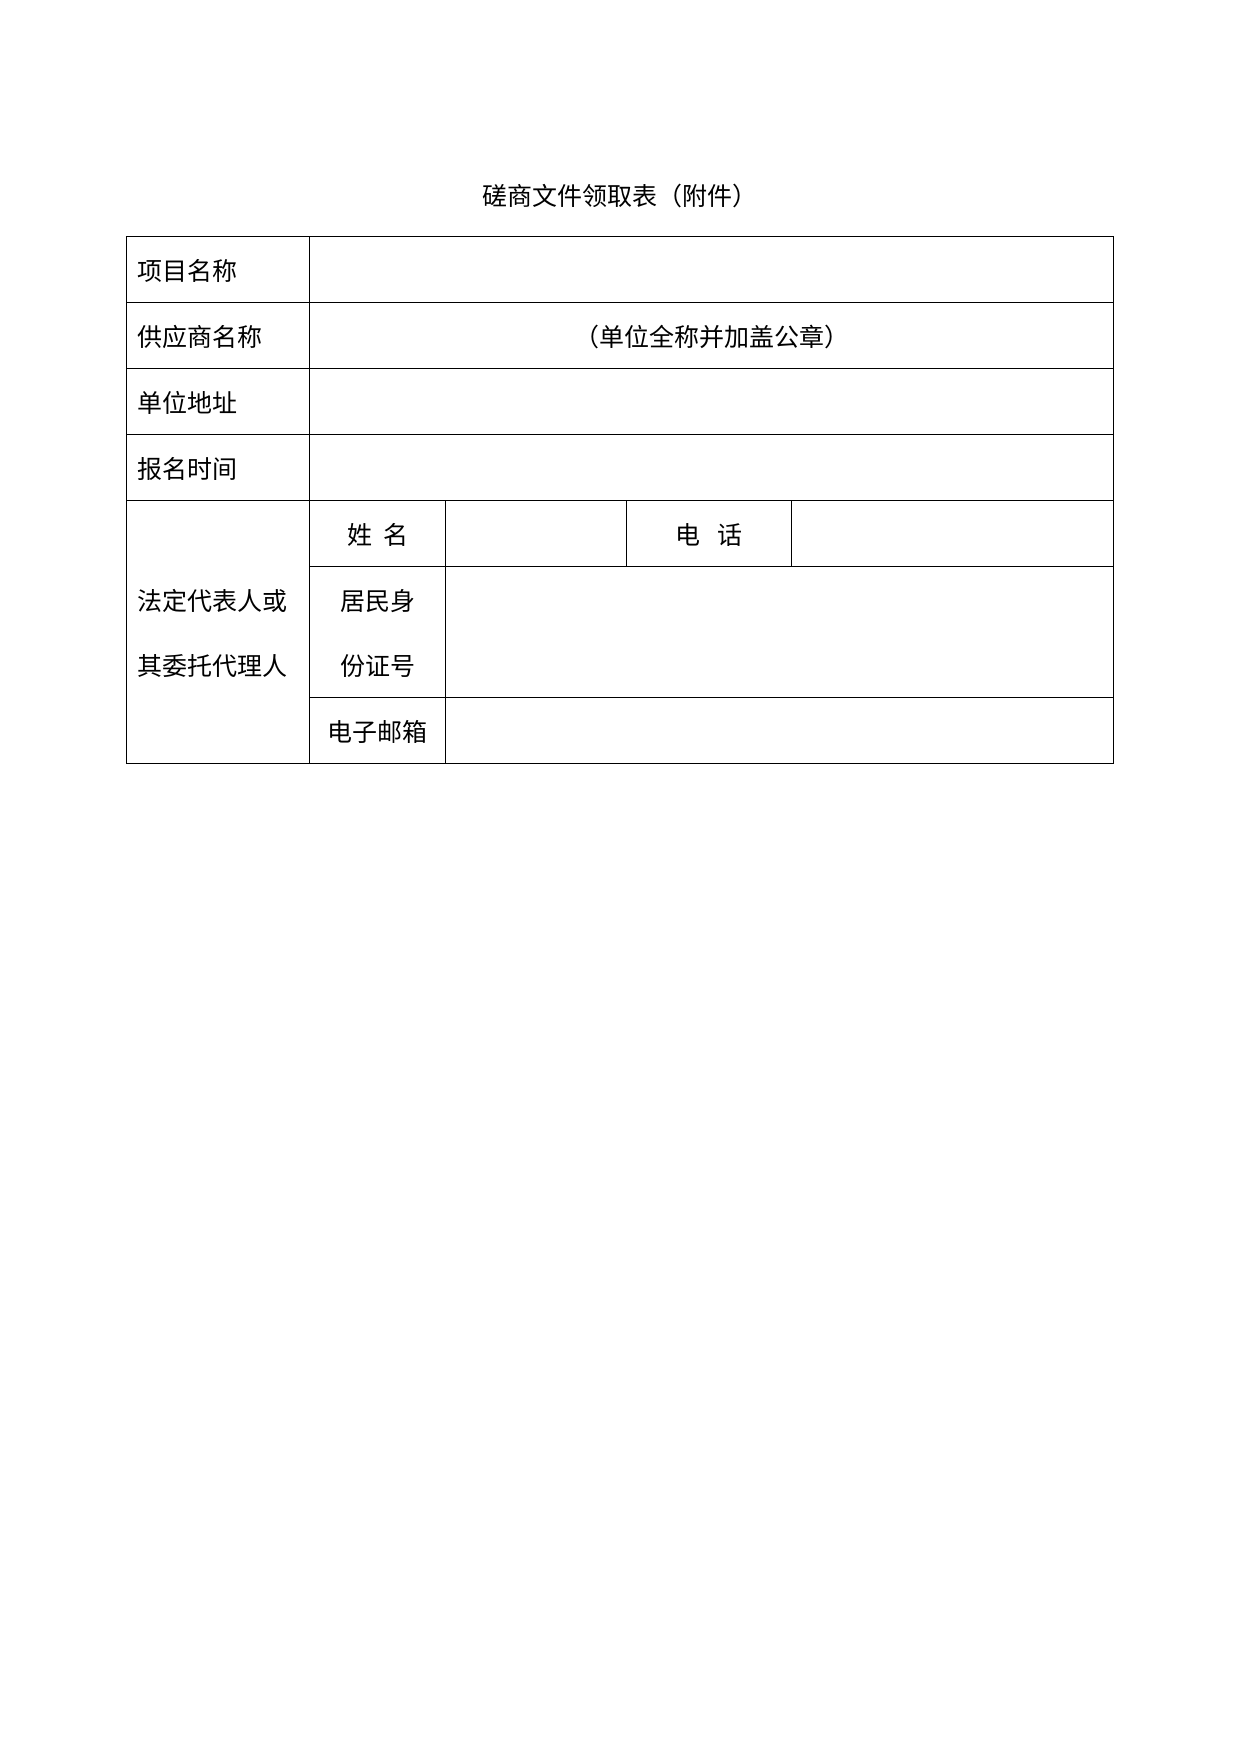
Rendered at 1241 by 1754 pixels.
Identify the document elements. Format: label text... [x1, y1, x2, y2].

table_cell 居民身 份证号 [310, 567, 445, 697]
table_cell [310, 369, 1113, 434]
table_cell [792, 501, 1113, 566]
table_cell [446, 567, 1113, 697]
table_cell 供应商名称 [127, 303, 309, 368]
text 磋商文件领取表（附件） [187, 162, 1053, 227]
table_cell 报名时间 [127, 435, 309, 500]
table_header 项目名称 [127, 237, 309, 302]
table_cell 电 话 [627, 501, 791, 566]
table_cell （单位全称并加盖公章） [310, 303, 1113, 368]
table_cell 法定代表人或其委托代理人 [127, 501, 309, 763]
table_cell [310, 435, 1113, 500]
table_cell 姓 名 [310, 501, 445, 566]
table_cell [446, 501, 626, 566]
table_header [310, 237, 1113, 302]
table_cell 电子邮箱 [310, 698, 445, 763]
table_cell [446, 698, 1113, 763]
table_cell 单位地址 [127, 369, 309, 434]
